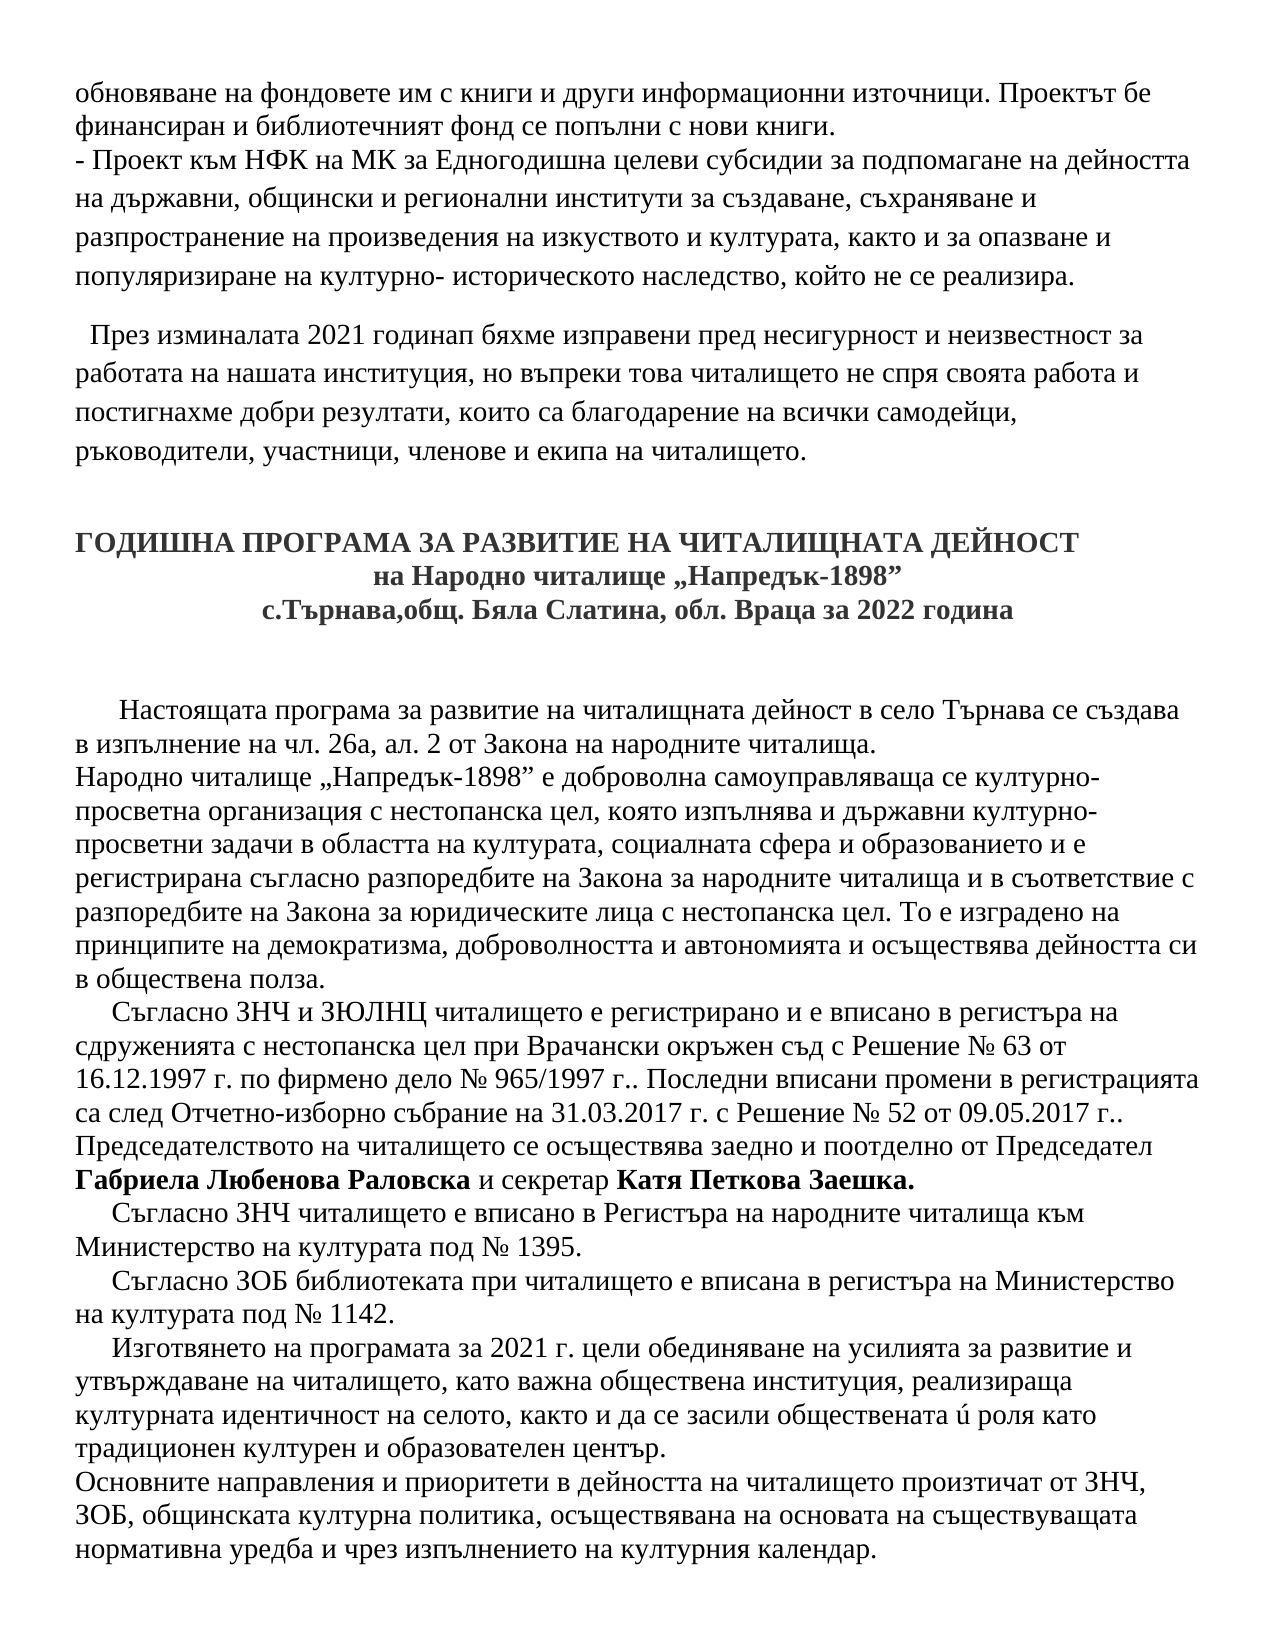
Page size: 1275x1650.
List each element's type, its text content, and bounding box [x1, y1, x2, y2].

text Народно читалище „Напредък-1898” е доброволна самоуправляваща се културно-просветна организация с нестопанска цел, която изпълнява и държавни културно-просветни задачи в областта на културата, социалната сфера и образованието и е регистрирана съгласно разпоредбите на Закона за народните читалища и в съответствие с разпоредбите на Закона за юридическите лица с нестопанска цел. То е изградено на принципите на демократизма, доброволността и автономията и осъществява дейността си в обществена полза. [75, 759, 1200, 994]
text на Народно читалище „Напредък-1898” [75, 558, 1200, 592]
text Изготвянето на програмата за 2021 г. цели обединяване на усилията за развитие и утвърждаване на читалището, като важна обществена институция, реализираща културната идентичност на селото, както и да се засили обществената ú роля като традиционен културен и образователен център. [75, 1330, 1200, 1464]
text През изминалата 2021 годинап бяхме изправени пред несигурност и неизвестност за работата на нашата институция, но въпреки това читалището не спря своята работа и постигнахме добри резултати, които са благодарение на всички самодейци, ръководители, участници, членове и екипа на читалището. [75, 317, 1200, 466]
text Съгласно ЗНЧ и ЗЮЛНЦ читалището е регистрирано и е вписано в регистъра на сдруженията с нестопанска цел при Врачански окръжен съд с Решение № 63 от 16.12.1997 г. по фирмено дело № 965/1997 г.. Последни вписани промени в регистрацията са след Отчетно-изборно събрание на 31.03.2017 г. с Решение № 52 от 09.05.2017 г.. Председателството на читалището се осъществява заедно и поотделно от Председател Габриела Любенова Раловска и секретар Катя Петкова Заешка. [75, 994, 1200, 1196]
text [75, 75, 1200, 142]
text - Проект към НФК на МК за Едногодишна целеви субсидии за подпомагане на дейността на държавни, общински и регионални институти за създаване, съхраняване и разпространение на произведения на изкуството и културата, както и за опазване и популяризиране на културно- историческото наследство, който не се реализира. [75, 142, 1200, 291]
text Съгласно ЗОБ библиотеката при читалището е вписана в регистъра на Министерство на културата под № 1142. [75, 1263, 1200, 1330]
text Основните направления и приоритети в дейността на читалището произтичат от ЗНЧ, ЗОБ, общинската културна политика, осъществявана на основата на съществуващата нормативна уредба и чрез изпълнението на културния календар. [75, 1464, 1200, 1564]
text с.Търнава,общ. Бяла Слатина, обл. Враца за 2022 година [75, 592, 1200, 625]
text Настоящата програма за развитие на читалищната дейност в село Търнава се създава в изпълнение на чл. 26а, ал. 2 от Закона на народните читалища. [75, 692, 1200, 759]
text Съгласно ЗНЧ читалището е вписано в Регистъра на народните читалища към Министерство на културата под № 1395. [75, 1196, 1200, 1263]
text ГОДИШНА ПРОГРАМА ЗА РАЗВИТИЕ НА ЧИТАЛИЩНАТА ДЕЙНОСТ [75, 525, 1200, 558]
